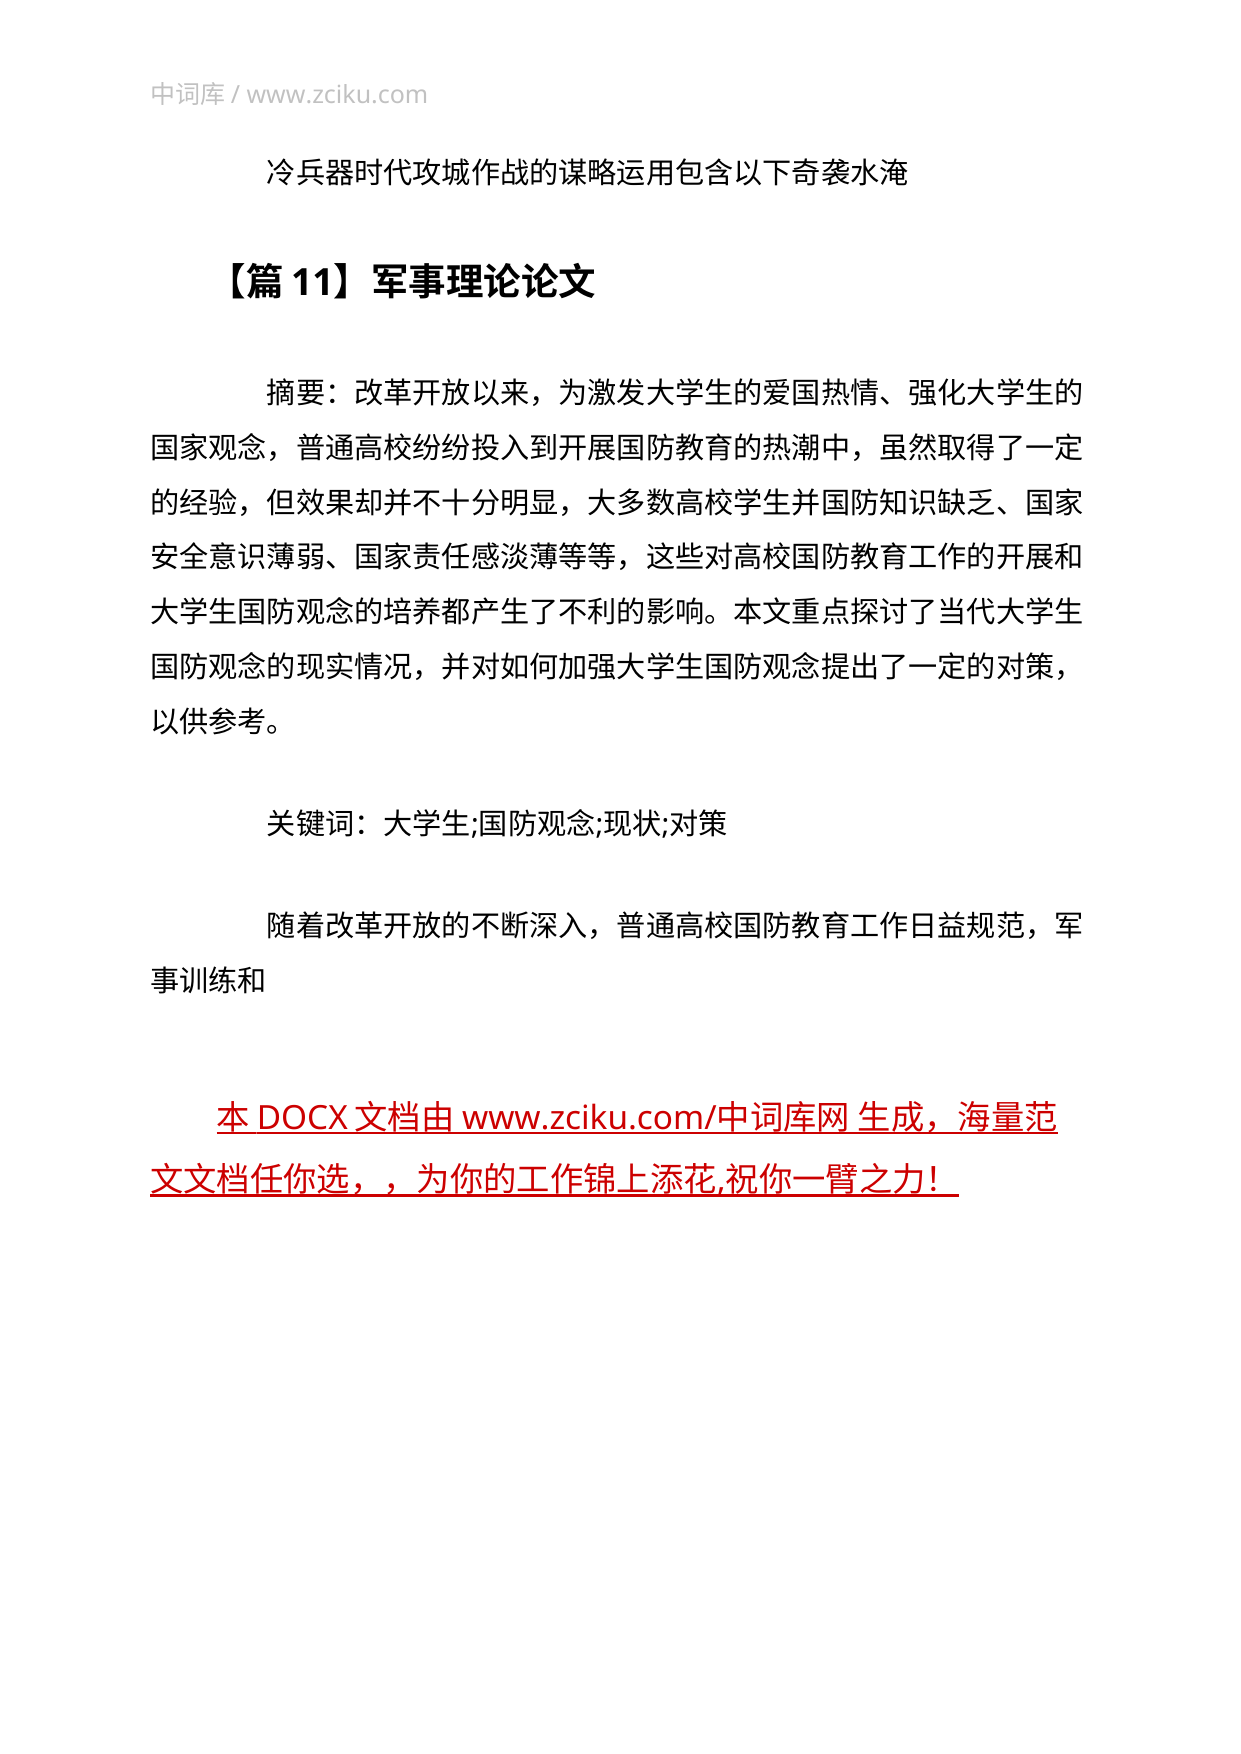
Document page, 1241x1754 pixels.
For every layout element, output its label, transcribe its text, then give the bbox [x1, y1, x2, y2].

text 摘要：改革开放以来，为激发大学生的爱国热情、强化大学生的国家观念，普通高校纷纷投入到开展国防教育的热潮中，虽然取得了一定的经验，但效果却并不十分明显，大多数高校学生并国防知识缺乏、国家安全意识薄弱、国家责任感淡薄等等，这些对高校国防教育工作的开展和大学生国防观念的培养都产生了不利的影响。本文重点探讨了当代大学生国防观念的现实情况，并对如何加强大学生国防观念提出了一定的对策，以供参考。 [150, 369, 1090, 741]
text 本DOCX文档由 www.zciku.com/中词库网 生成，海量范文文档任你选，，为你的工作锦上添花,祝你一臂之力！ [150, 1090, 1090, 1202]
text 【篇11】军事理论论文 [150, 252, 1090, 306]
text 随着改革开放的不断深入，普通高校国防教育工作日益规范，军事训练和 [150, 902, 1090, 1000]
text 关键词：大学生;国防观念;现状;对策 [150, 801, 1090, 843]
text 冷兵器时代攻城作战的谋略运用包含以下奇袭水淹 [150, 150, 1090, 192]
